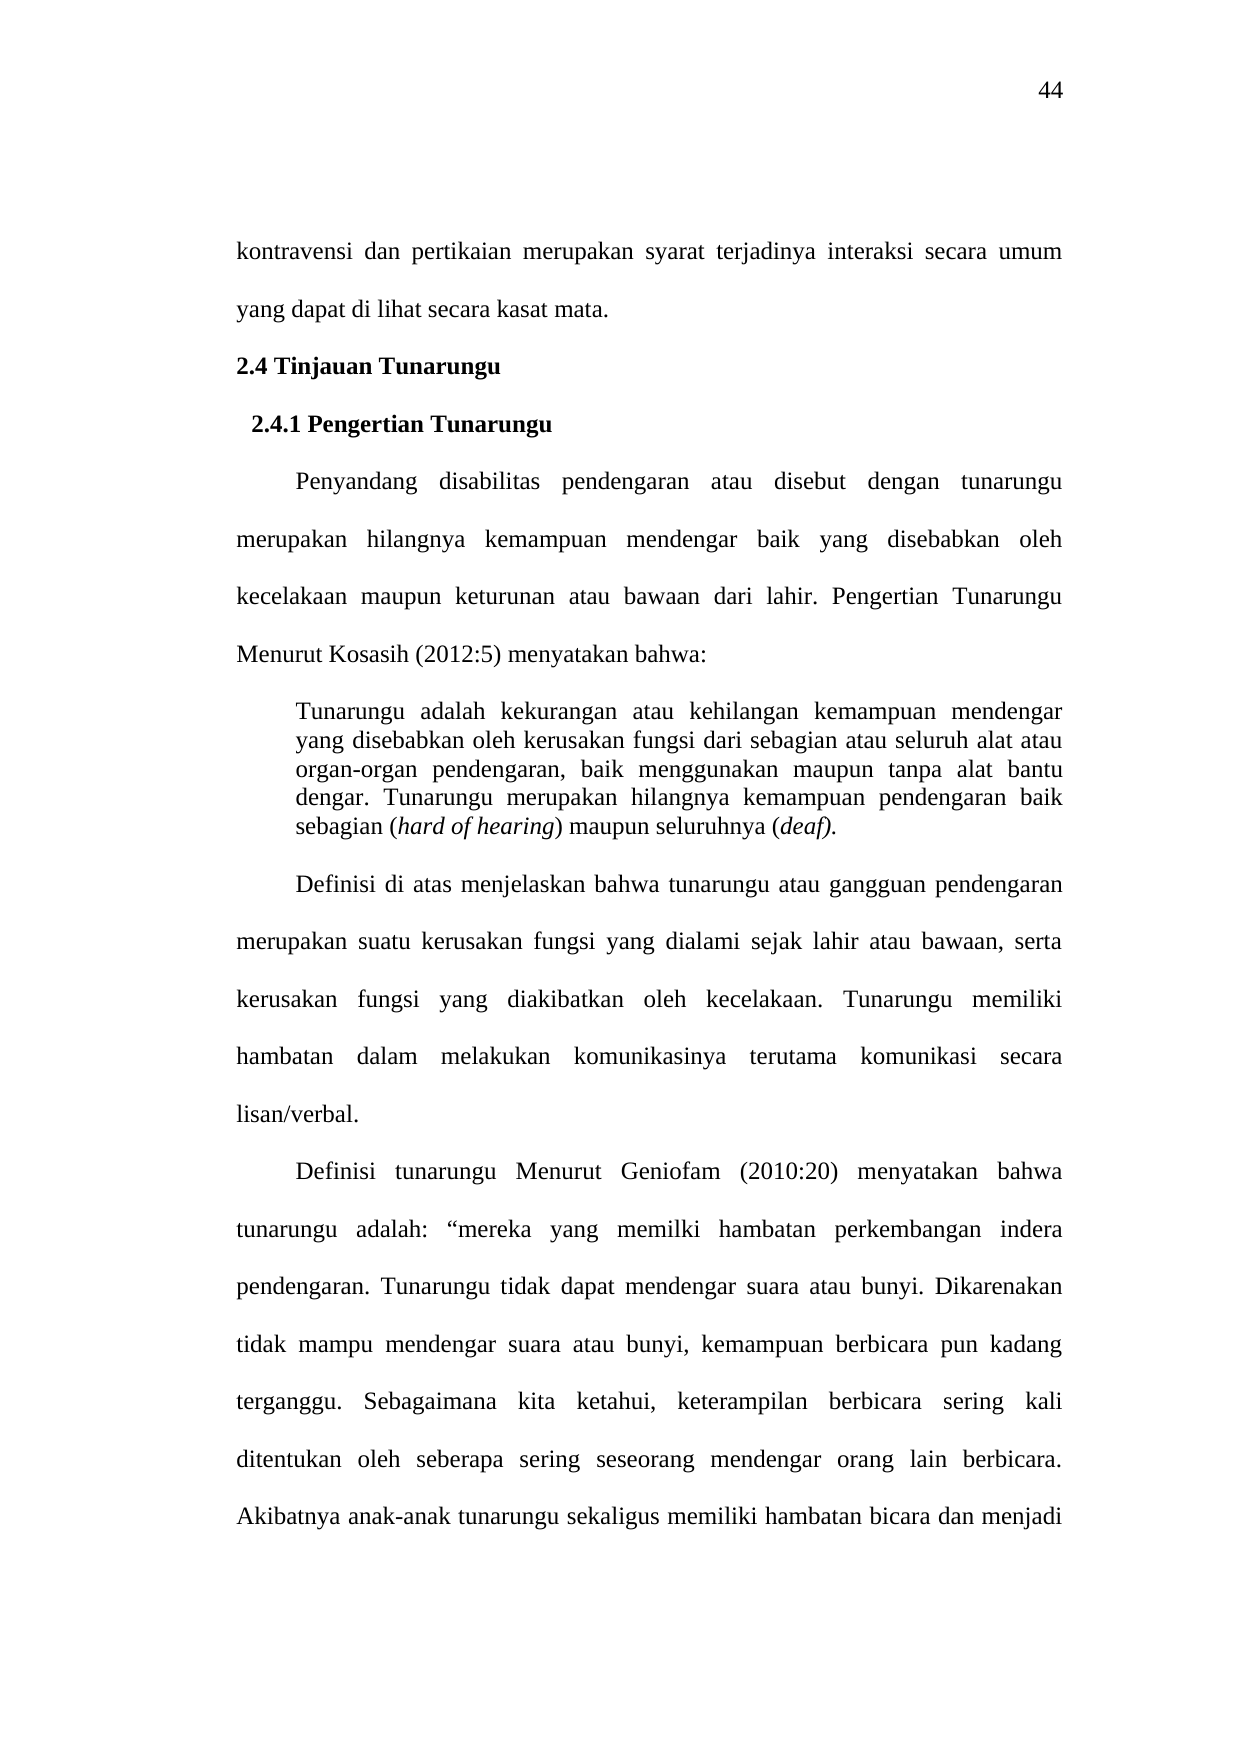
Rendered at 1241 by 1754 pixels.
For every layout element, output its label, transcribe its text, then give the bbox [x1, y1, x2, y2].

text 2.4 Tinjauan Tunarungu [236, 351, 1063, 380]
text Tunarungu adalah kekurangan atau kehilangan kemampuan mendengar yang disebabkan oleh kerusakan fungsi dari sebagian atau seluruh alat atau organ-organ pendengaran, baik menggunakan maupun tanpa alat bantu dengar. Tunarungu merupakan hilangnya kemampuan pendengaran baik sebagian (hard of hearing) maupun seluruhnya (deaf). [295, 696, 1063, 840]
text Penyandang disabilitas pendengaran atau disebut dengan tunarungu merupakan hilangnya kemampuan mendengar baik yang disebabkan oleh kecelakaan maupun keturunan atau bawaan dari lahir. Pengertian Tunarungu Menurut Kosasih (2012:5) menyatakan bahwa: [236, 466, 1063, 667]
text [236, 1156, 1063, 1530]
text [236, 236, 1063, 322]
text 2.4.1 Pengertian Tunarungu [251, 409, 1063, 437]
text Definisi di atas menjelaskan bahwa tunarungu atau gangguan pendengaran merupakan suatu kerusakan fungsi yang dialami sejak lahir atau bawaan, serta kerusakan fungsi yang diakibatkan oleh kecelakaan. Tunarungu memiliki hambatan dalam melakukan komunikasinya terutama komunikasi secara lisan/verbal. [236, 869, 1063, 1127]
